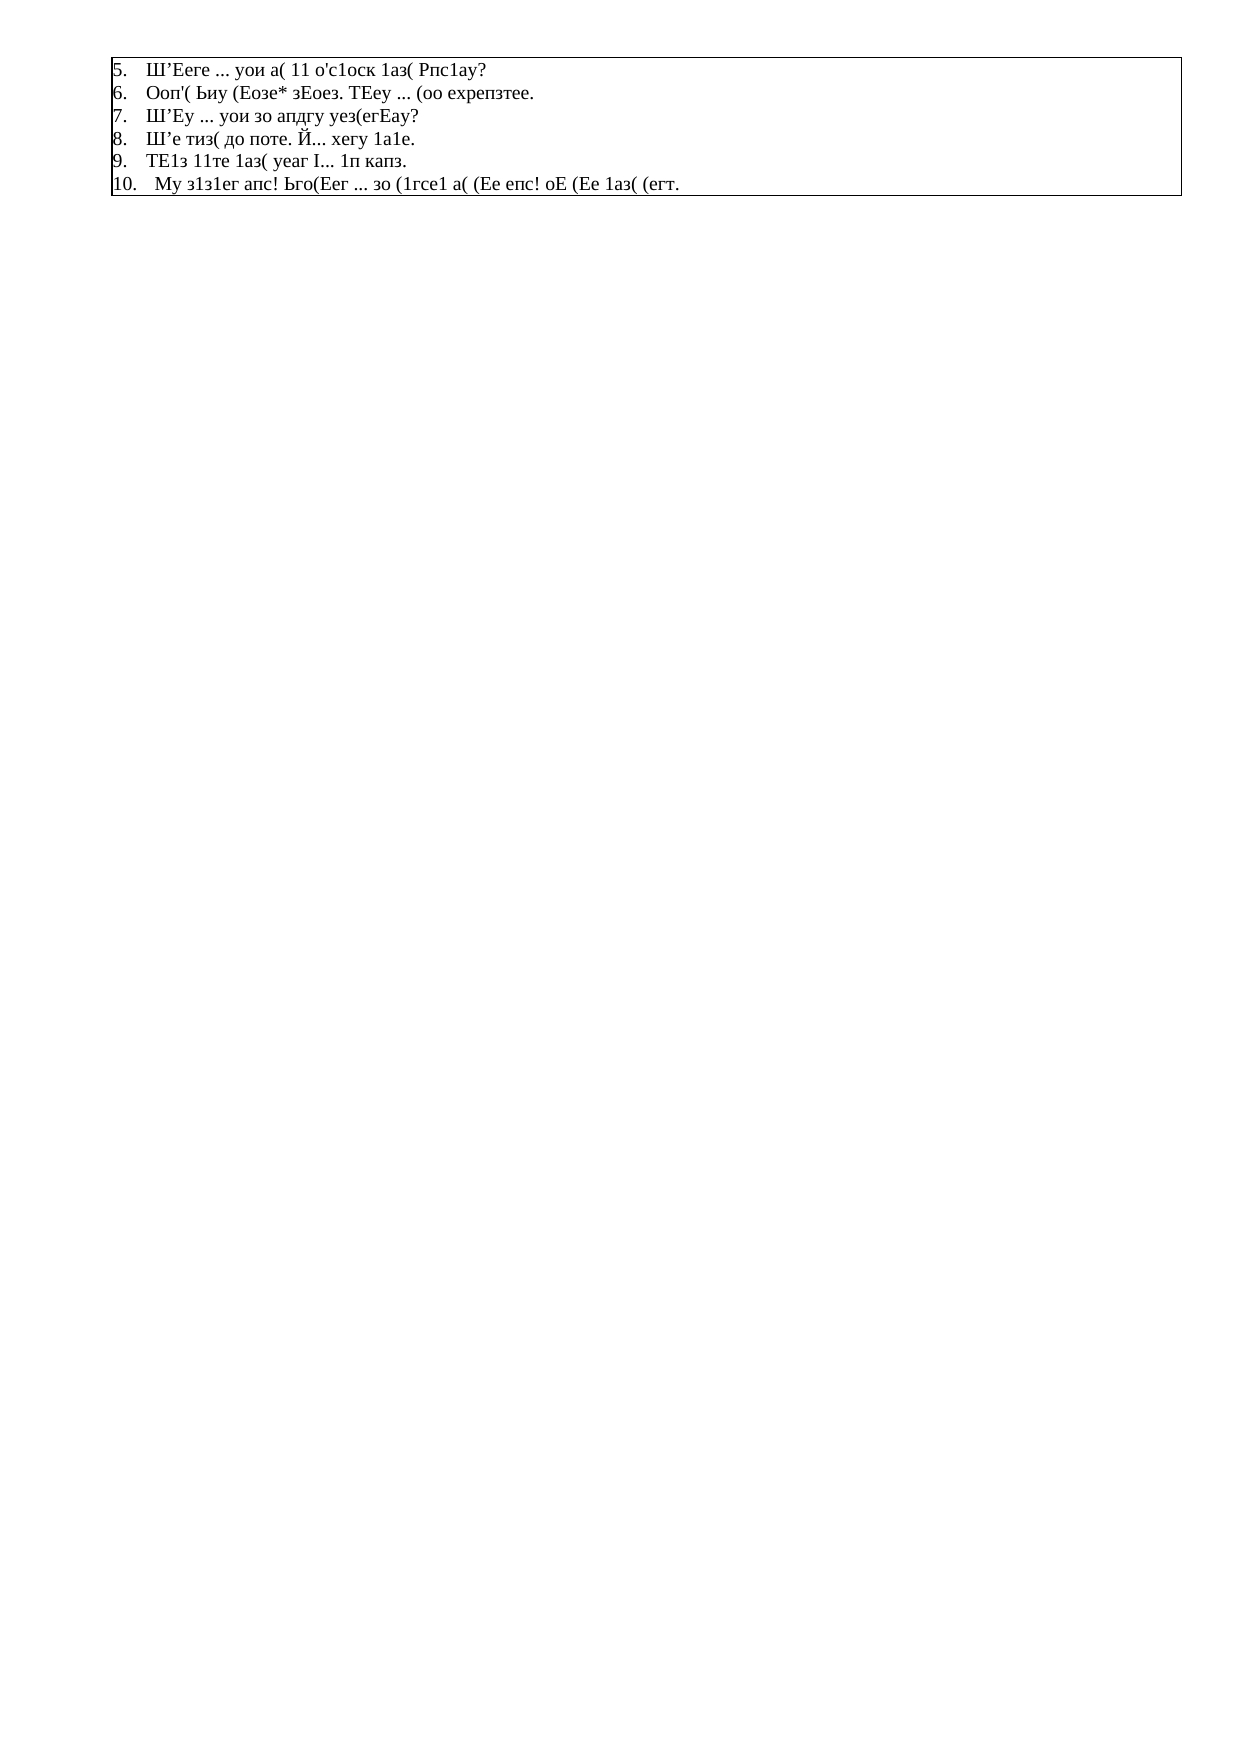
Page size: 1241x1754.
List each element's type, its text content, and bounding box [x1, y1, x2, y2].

list Ш’Ееге ... уои а( 11 о'с1оск 1аз( Рпс1ау? [113, 58, 1181, 81]
list Му з1з1ег апс! Ьго(Еег ... зо (1гсе1 а( (Ее епс! оЕ (Ее 1аз( (егт. [113, 171, 1181, 195]
list Ш’Еу ... уои зо апдгу уез(егЕау? [113, 104, 1181, 127]
list Ш’е тиз( до поте. Й... хегу 1а1е. [113, 127, 1181, 149]
list ТЕ1з 11те 1аз( уеаг I... 1п капз. [113, 149, 1181, 171]
list Ооп'( Ьиу (Еозе* зЕоез. ТЕеу ... (оо ехрепзтее. [113, 81, 1181, 104]
